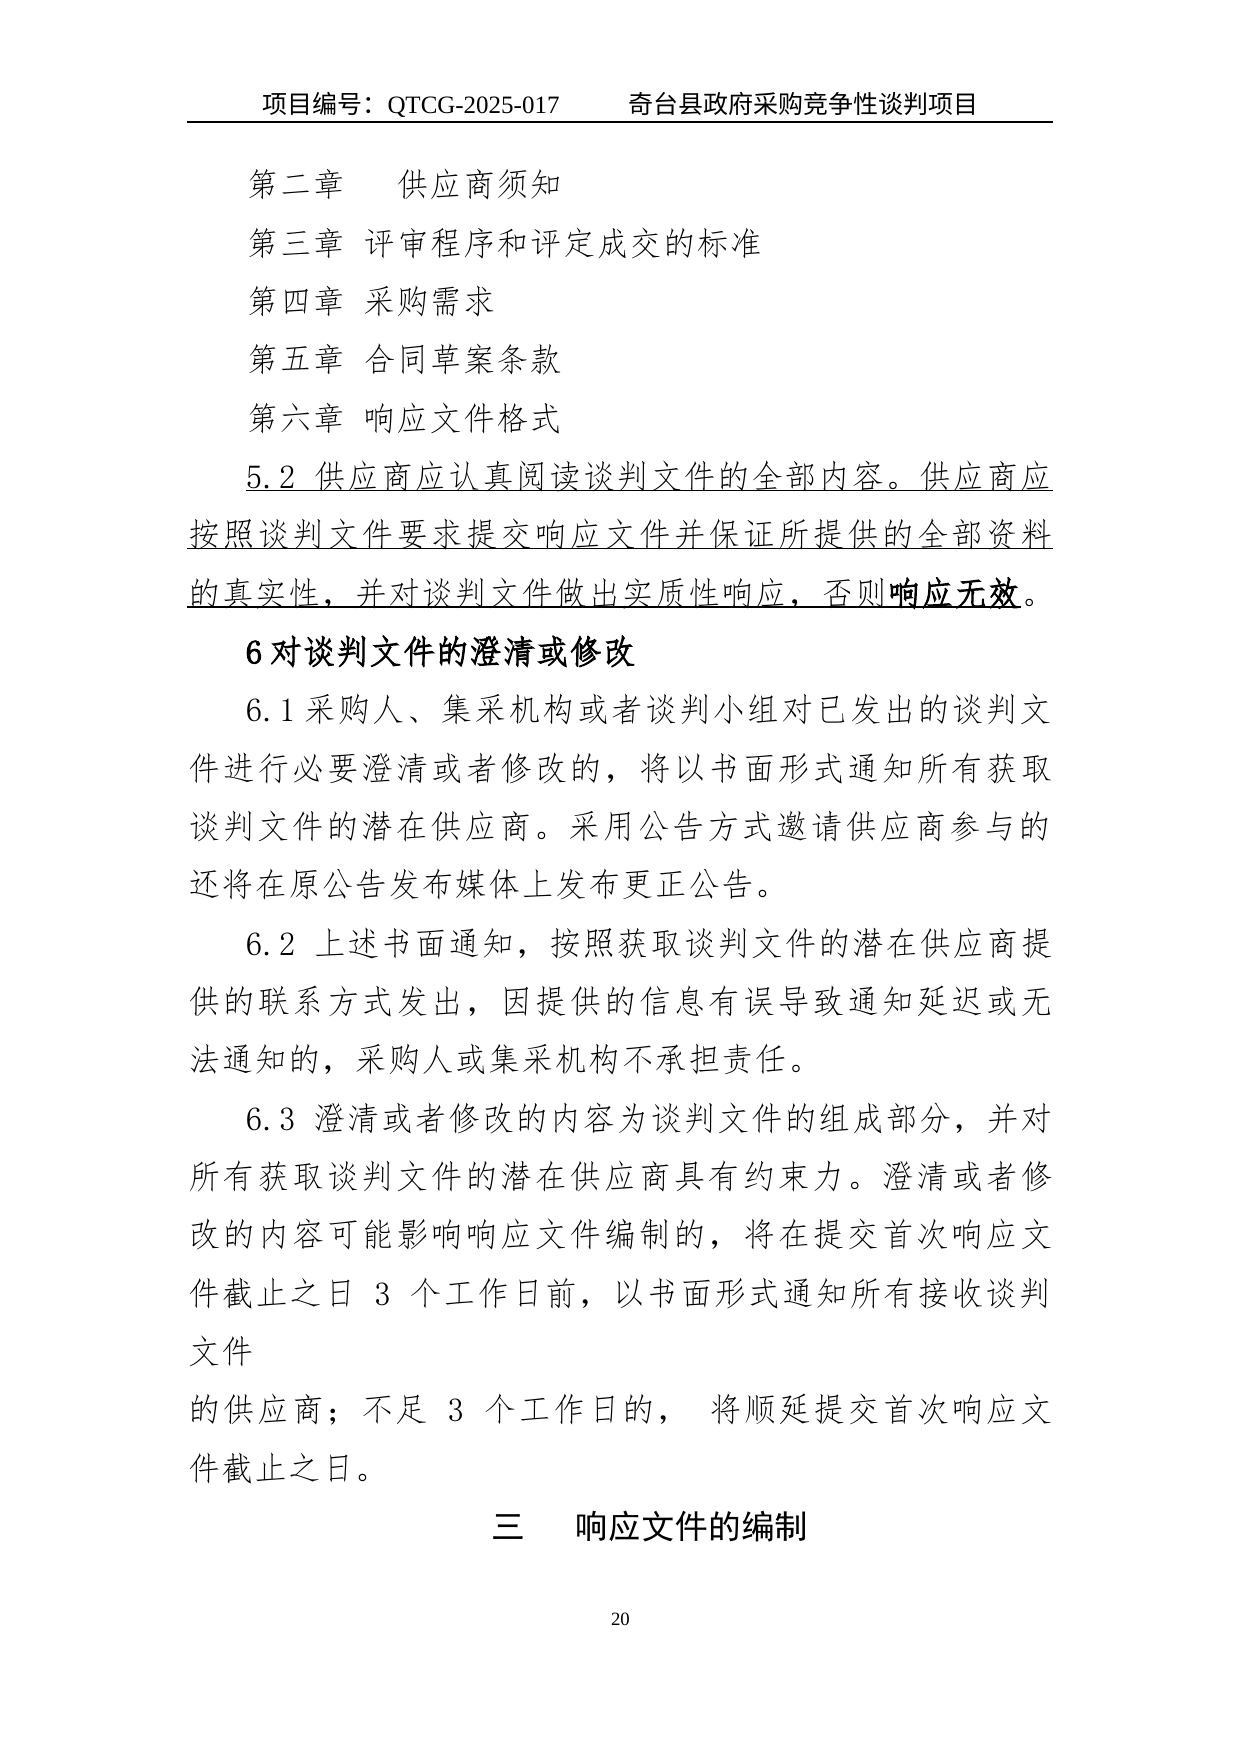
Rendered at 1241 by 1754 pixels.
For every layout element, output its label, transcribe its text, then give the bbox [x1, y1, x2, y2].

text 第四章 采购需求 [187, 267, 1053, 325]
text 三 响应文件的编制 [187, 1492, 1053, 1550]
text 第二章 供应商须知 [187, 150, 1053, 208]
text 6.3 澄清或者修改的内容为谈判文件的组成部分，并对所有获取谈判文件的潜在供应商具有约束力。澄清或者修改的内容可能影响响应文件编制的，将在提交首次响应文件截止之日 3 个工作日前，以书面形式通知所有接收谈判文件 [187, 1083, 1053, 1375]
text 第六章 响应文件格式 [187, 383, 1053, 442]
text 6.2 上述书面通知，按照获取谈判文件的潜在供应商提供的联系方式发出，因提供的信息有误导致通知延迟或无法通知的，采购人或集采机构不承担责任。 [187, 908, 1053, 1083]
text 6.1采购人、集采机构或者谈判小组对已发出的谈判文件进行必要澄清或者修改的，将以书面形式通知所有获取谈判文件的潜在供应商。采用公告方式邀请供应商参与的，还将在原公告发布媒体上发布更正公告。 [187, 675, 1053, 908]
text 6对谈判文件的澄清或修改 [187, 617, 1053, 675]
text 5.2 供应商应认真阅读谈判文件的全部内容。供应商应按照谈判文件要求提交响应文件并保证所提供的全部资料的真实性，并对谈判文件做出实质性响应，否则响应无效。 [187, 442, 1053, 548]
text 的供应商；不足 3 个工作日的， 将顺延提交首次响应文件截止之日。 [187, 1375, 1053, 1492]
text 第三章 评审程序和评定成交的标准 [187, 208, 1053, 267]
text 5.2 供应商应认真阅读谈判文件的全部内容。供应商应按照谈判文件要求提交响应文件并保证所提供的全部资料的真实性，并对谈判文件做出实质性响应，否则响应无效。 [187, 549, 1053, 617]
text 第五章 合同草案条款 [187, 325, 1053, 383]
